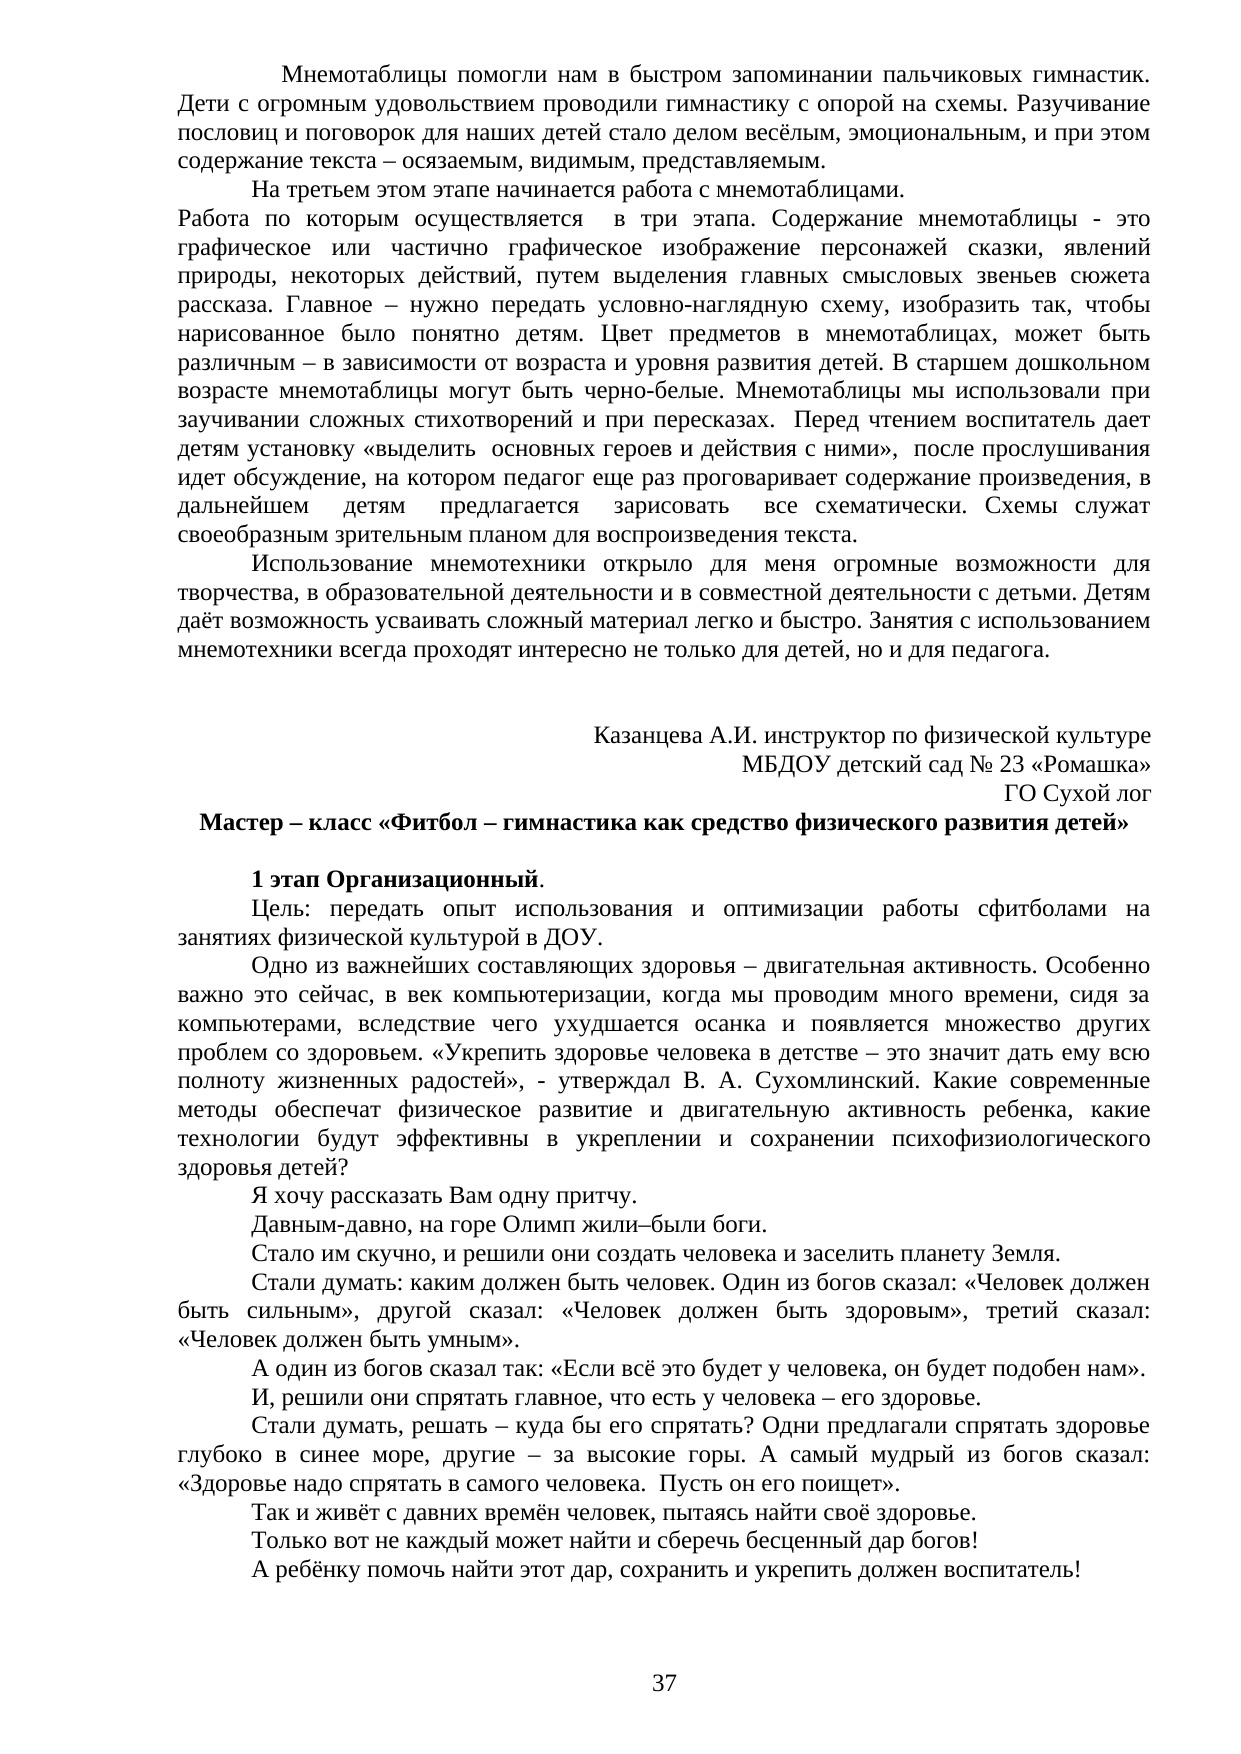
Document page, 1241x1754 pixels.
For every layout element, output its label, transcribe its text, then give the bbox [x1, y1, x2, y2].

text Стали думать, решать – куда бы его спрятать? Одни предлагали спрятать здоровье глубоко в синее море, другие – за высокие горы. А самый мудрый из богов сказал: «Здоровье надо спрятать в самого человека. Пусть он его поищет». [177, 1410, 1152, 1497]
text И, решили они спрятать главное, что есть у человека – его здоровье. [177, 1382, 1152, 1410]
text Мастер – класс «Фитбол – гимнастика как средство физического развития детей» [177, 807, 1152, 835]
text Казанцева А.И. инструктор по физической культуре [177, 720, 1152, 749]
text МБДОУ детский сад № 23 «Ромашка» [177, 749, 1152, 778]
text А один из богов сказал так: «Если всё это будет у человека, он будет подобен нам». [177, 1353, 1152, 1382]
text Стали думать: каким должен быть человек. Один из богов сказал: «Человек должен быть сильным», другой сказал: «Человек должен быть здоровым», третий сказал: «Человек должен быть умным». [177, 1267, 1152, 1353]
text Стало им скучно, и решили они создать человека и заселить планету Земля. [177, 1238, 1152, 1267]
text Одно из важнейших составляющих здоровья – двигательная активность. Особенно важно это сейчас, в век компьютеризации, когда мы проводим много времени, сидя за компьютерами, вследствие чего ухудшается осанка и появляется множество других проблем со здоровьем. «Укрепить здоровье человека в детстве – это значит дать ему всю полноту жизненных радостей», - утверждал В. А. Сухомлинский. Какие современные методы обеспечат физическое развитие и двигательную активность ребенка, какие технологии будут эффективны в укреплении и сохранении психофизиологического здоровья детей? [177, 950, 1152, 1180]
text Мнемотаблицы помогли нам в быстром запоминании пальчиковых гимнастик. Дети с огромным удовольствием проводили гимнастику с опорой на схемы. Разучивание пословиц и поговорок для наших детей стало делом весёлым, эмоциональным, и при этом содержание текста – осязаемым, видимым, представляемым. [177, 59, 1152, 174]
text Работа по которым осуществляется в три этапа. Содержание мнемотаблицы - это графическое или частично графическое изображение персонажей сказки, явлений природы, некоторых действий, путем выделения главных смысловых звеньев сюжета рассказа. Главное – нужно передать условно-наглядную схему, изобразить так, чтобы нарисованное было понятно детям. Цвет предметов в мнемотаблицах, может быть различным – в зависимости от возраста и уровня развития детей. В старшем дошкольном возрасте мнемотаблицы могут быть черно-белые. Мнемотаблицы мы использовали при заучивании сложных стихотворений и при пересказах. Перед чтением воспитатель дает детям установку «выделить основных героев и действия с ними», после прослушивания идет обсуждение, на котором педагог еще раз проговаривает содержание произведения, в дальнейшем детям предлагается зарисовать все схематически. Схемы служат своеобразным зрительным планом для воспроизведения текста. [177, 203, 1152, 548]
text ГО Сухой лог [177, 778, 1152, 807]
text Я хочу рассказать Вам одну притчу. [177, 1180, 1152, 1209]
text 1 этап Организационный. [177, 864, 1152, 893]
text Использование мнемотехники открыло для меня огромные возможности для творчества, в образовательной деятельности и в совместной деятельности с детьми. Детям даёт возможность усваивать сложный материал легко и быстро. Занятия с использованием мнемотехники всегда проходят интересно не только для детей, но и для педагога. [177, 548, 1152, 663]
text Давным-давно, на горе Олимп жили–были боги. [177, 1209, 1152, 1238]
text А ребёнку помочь найти этот дар, сохранить и укрепить должен воспитатель! [177, 1554, 1152, 1583]
text На третьем этом этапе начинается работа с мнемотаблицами. [177, 174, 1152, 203]
text Так и живёт с давних времён человек, пытаясь найти своё здоровье. [177, 1497, 1152, 1525]
text Цель: передать опыт использования и оптимизации работы сфитболами на занятиях физической культурой в ДОУ. [177, 893, 1152, 950]
text Только вот не каждый может найти и сберечь бесценный дар богов! [177, 1525, 1152, 1554]
